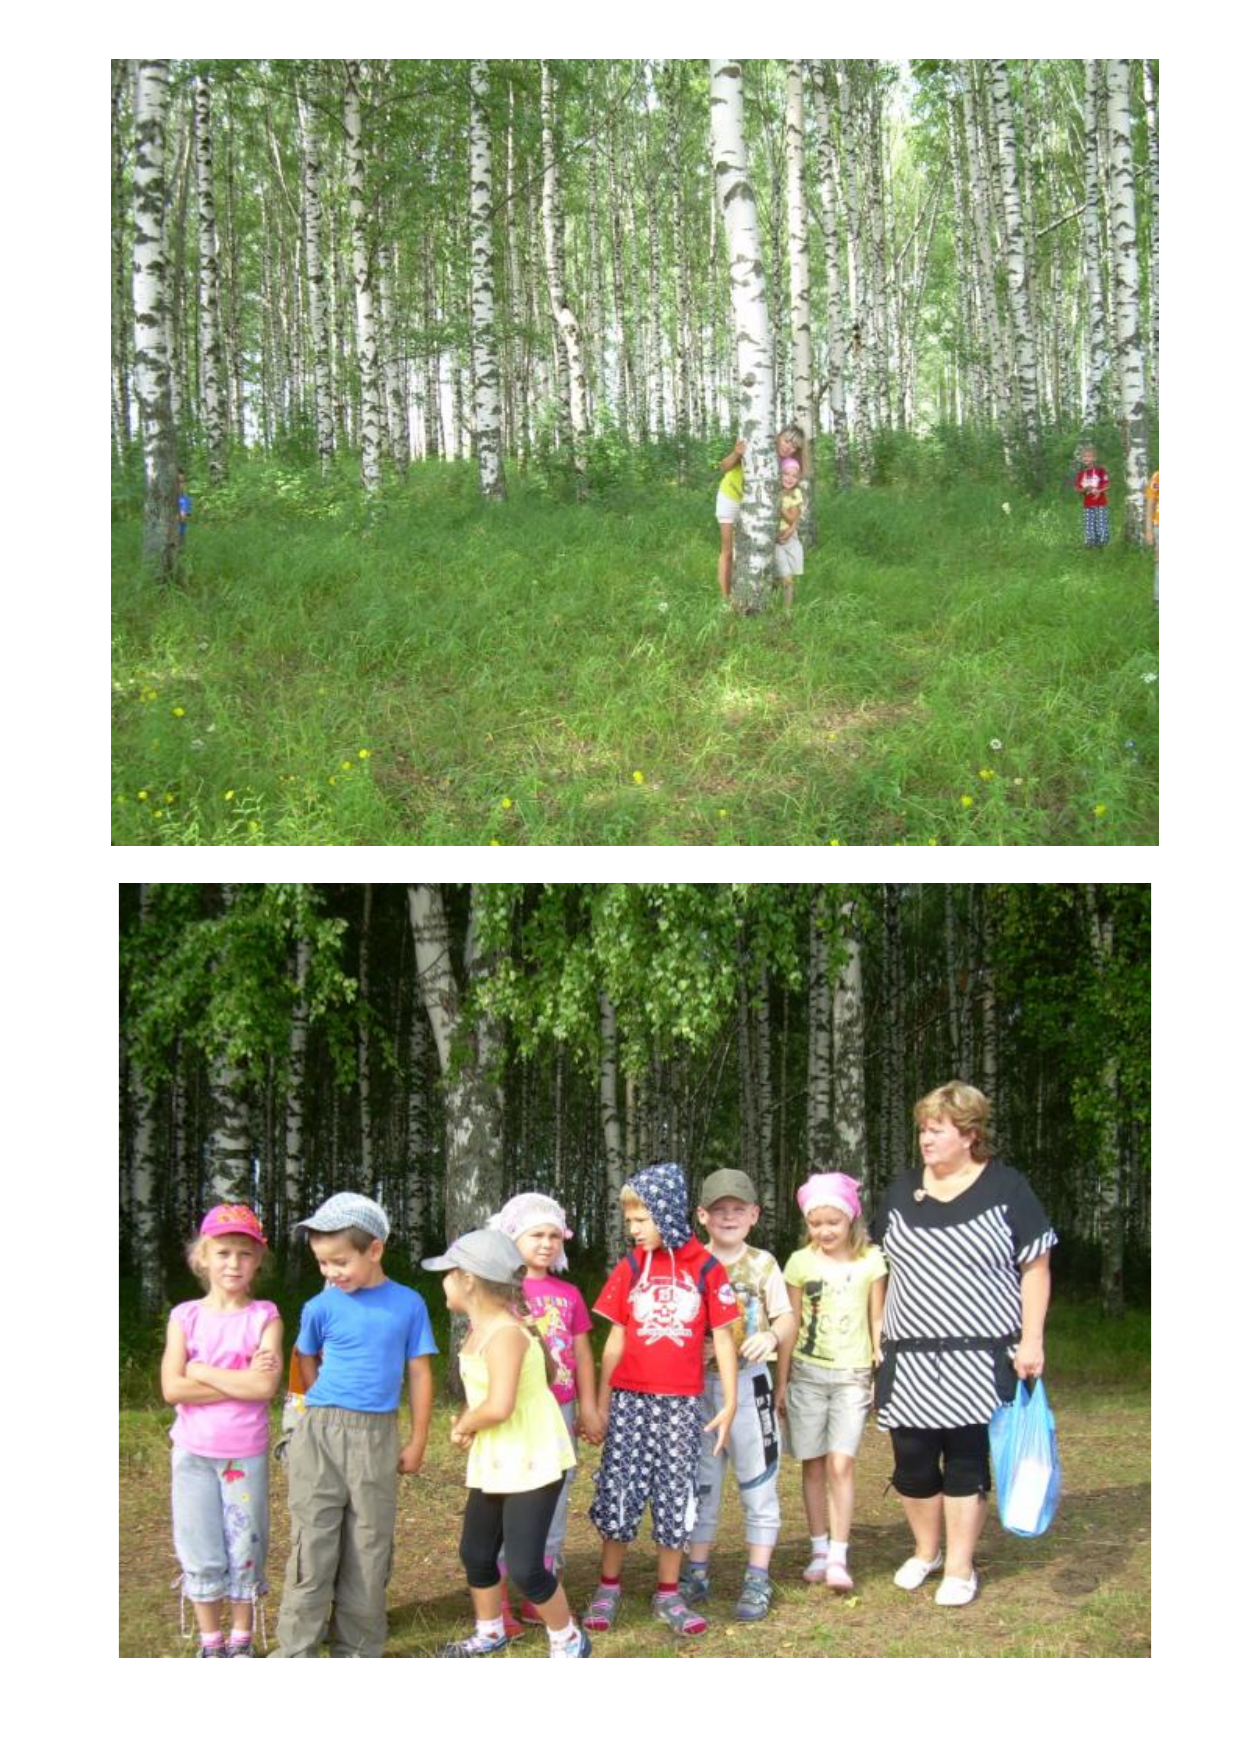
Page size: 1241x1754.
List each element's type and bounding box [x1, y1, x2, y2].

picture [111, 59, 1159, 846]
picture [118, 883, 1152, 1658]
